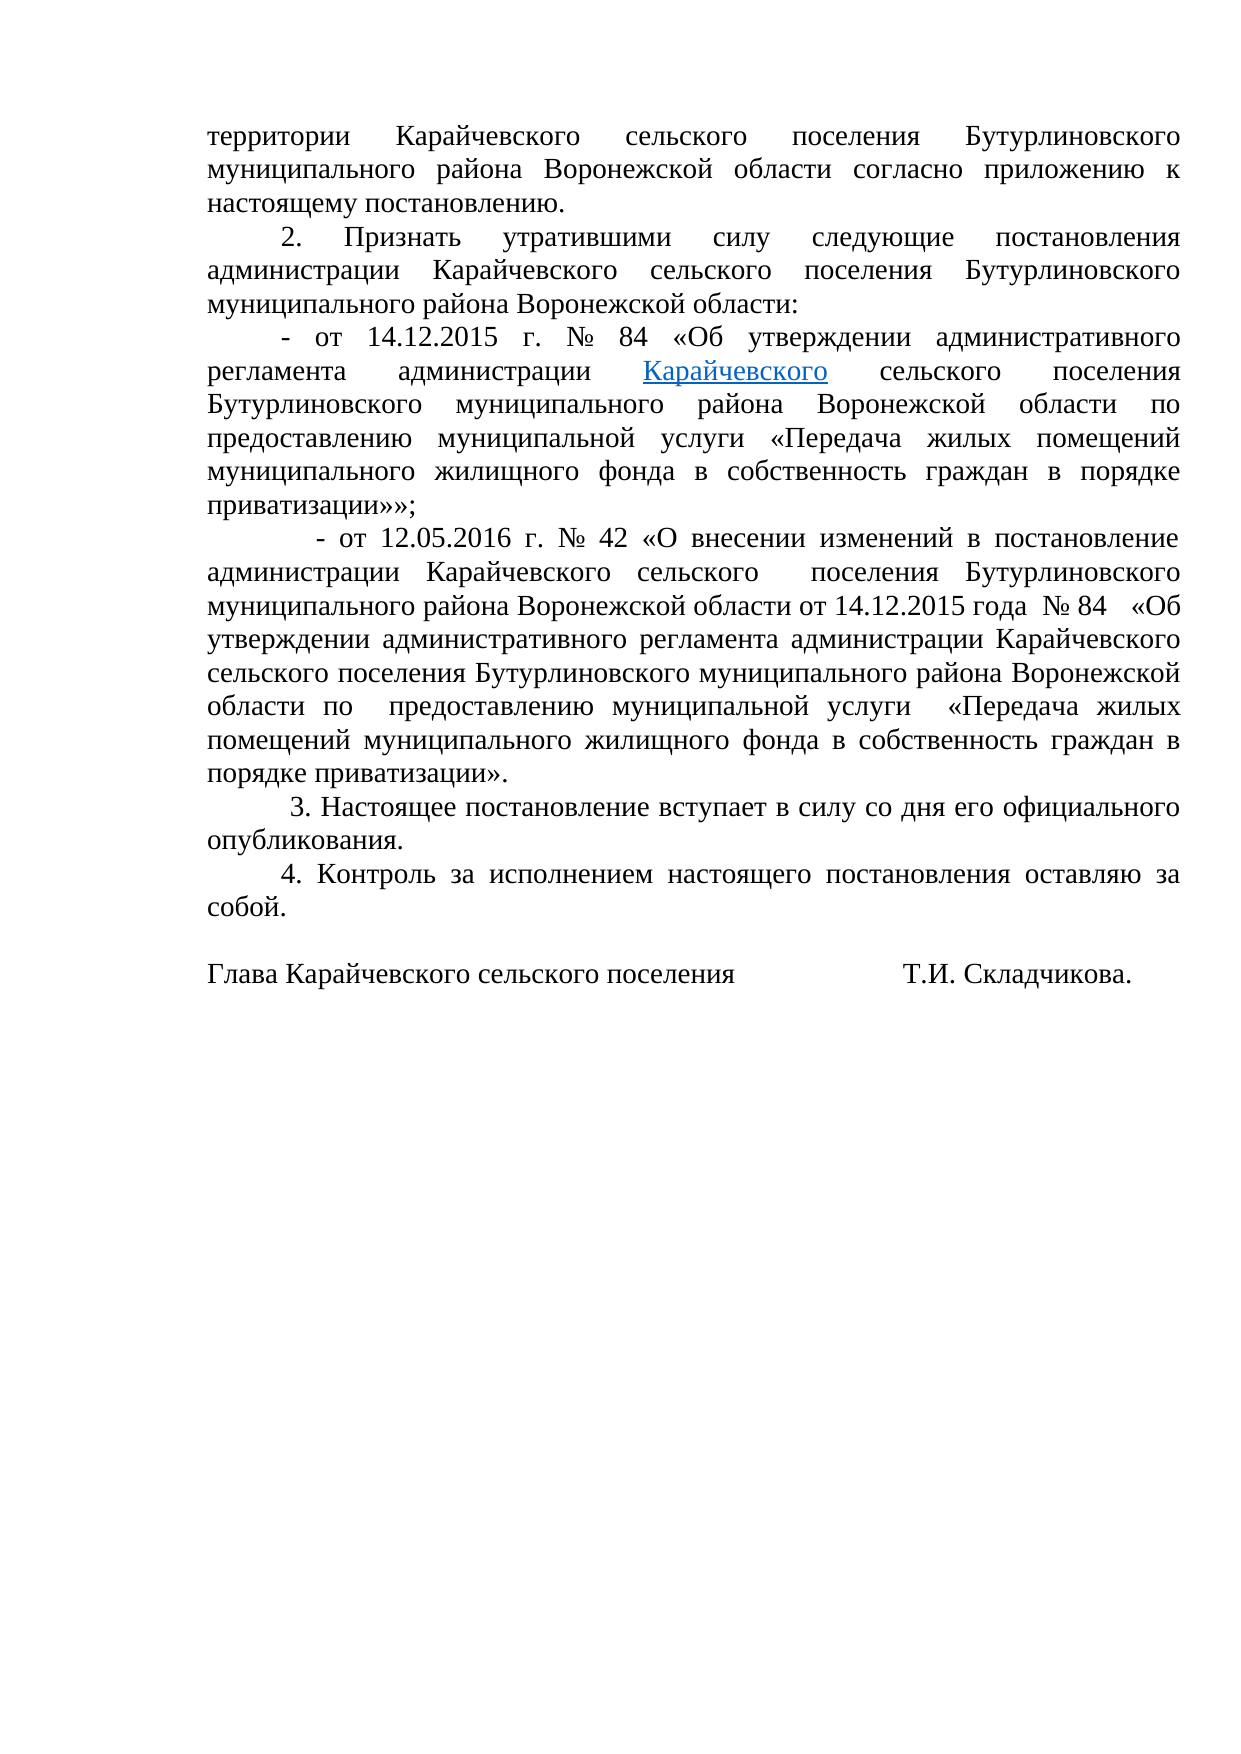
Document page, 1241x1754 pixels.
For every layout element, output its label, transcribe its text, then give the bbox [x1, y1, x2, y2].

text 4. Контроль за исполнением настоящего постановления оставляю за собой. [207, 856, 1181, 923]
text 2. Признать утратившими силу следующие постановления администрации Карайчевского сельского поселения Бутурлиновского муниципального района Воронежской области: [207, 219, 1181, 319]
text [207, 118, 1181, 219]
text - от 12.05.2016 г. № 42 «О внесении изменений в постановление администрации Карайчевского сельского поселения Бутурлиновского муниципального района Воронежской области от 14.12.2015 года № 84 «Об утверждении административного регламента администрации Карайчевского сельского поселения Бутурлиновского муниципального района Воронежской области по предоставлению муниципальной услуги «Передача жилых помещений муниципального жилищного фонда в собственность граждан в порядке приватизации». [207, 521, 1181, 789]
text Глава Карайчевского сельского поселения Т.И. Складчикова. [207, 957, 1181, 990]
text - от 14.12.2015 г. № 84 «Об утверждении административного регламента администрации Карайчевского сельского поселения Бутурлиновского муниципального района Воронежской области по предоставлению муниципальной услуги «Передача жилых помещений муниципального жилищного фонда в собственность граждан в порядке приватизации»»; [207, 319, 1181, 521]
text 3. Настоящее постановление вступает в силу со дня его официального опубликования. [207, 789, 1181, 856]
